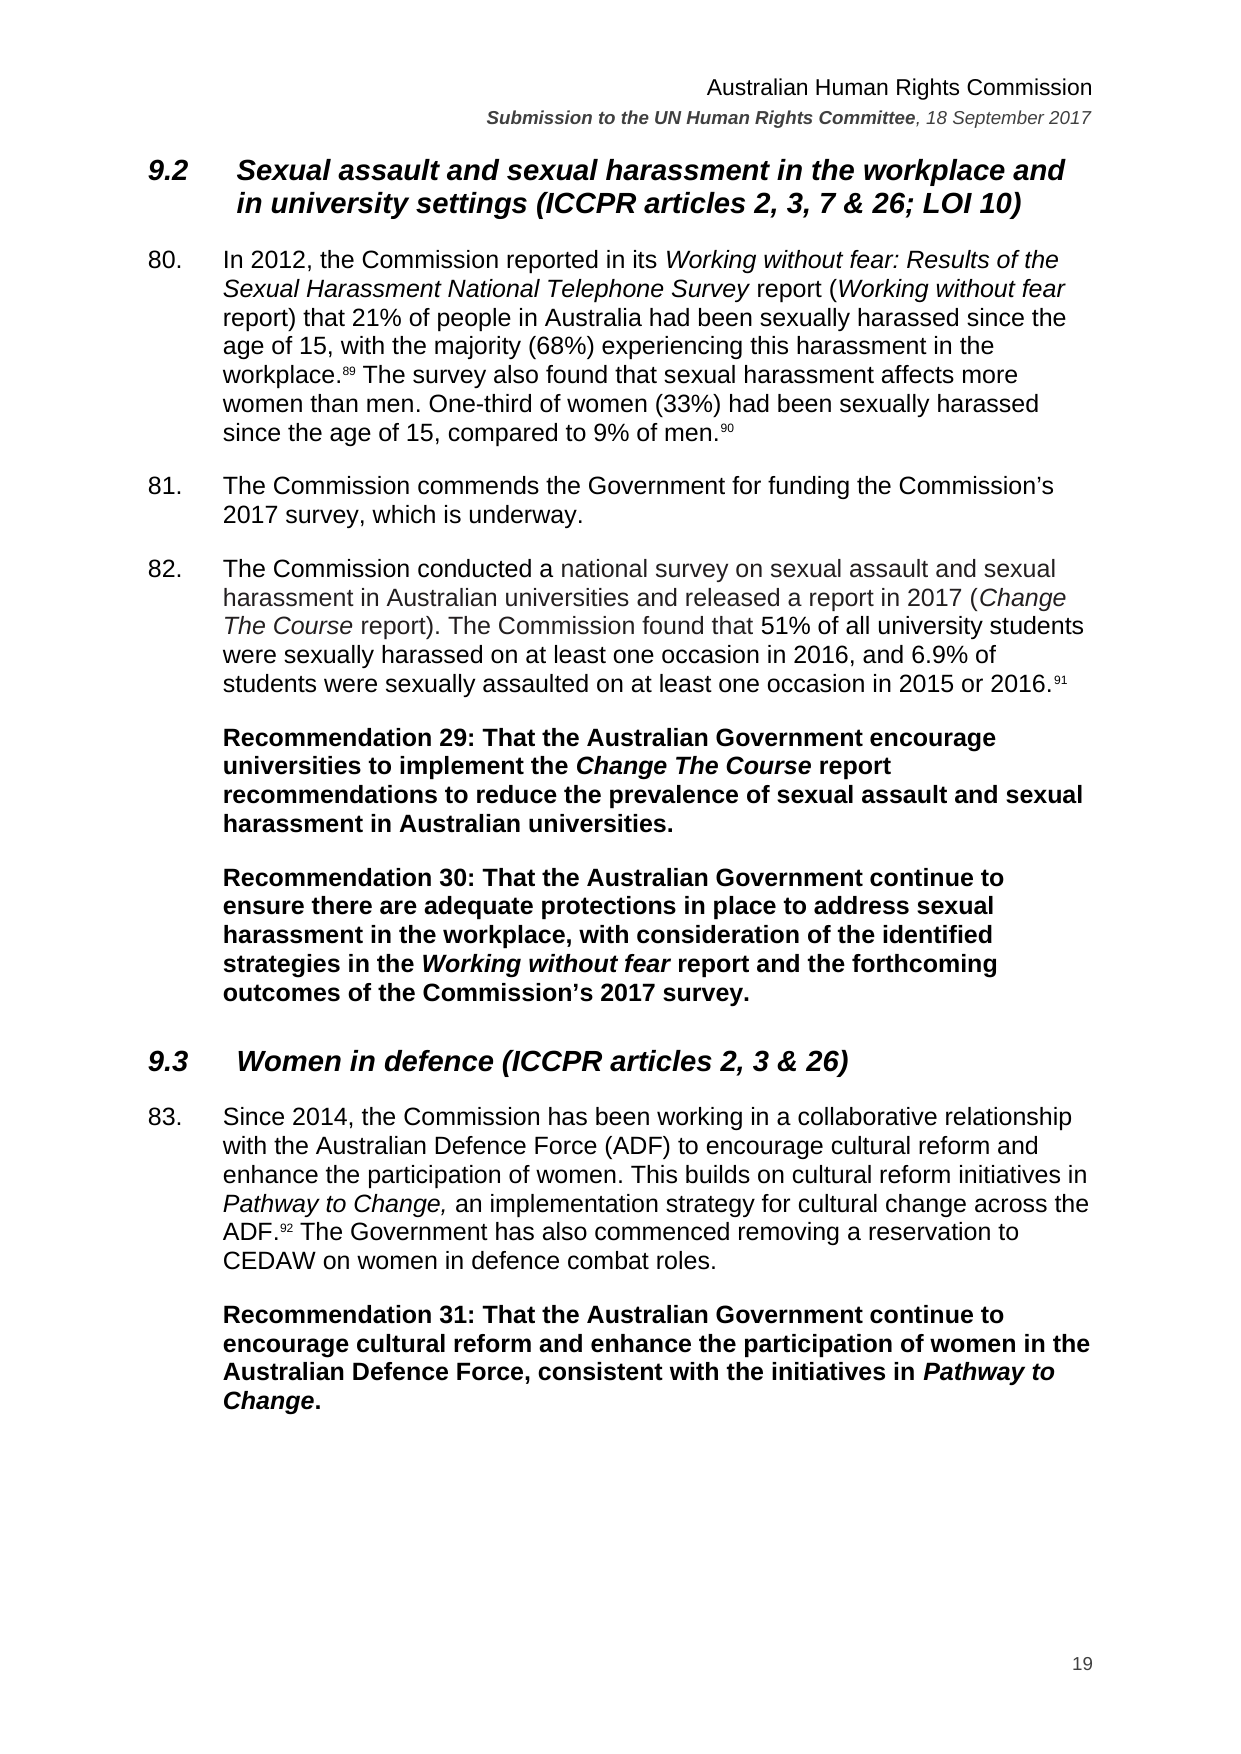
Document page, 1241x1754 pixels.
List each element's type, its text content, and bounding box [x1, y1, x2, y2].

list That the Australian Government encourage universities to implement the Change The Course report recommendations to reduce the prevalence of sexual assault and sexual harassment in Australian universities. [223, 723, 1092, 838]
text In 2012, the Commission reported in its Working without fear: Results of the Sexual Harassment National Telephone Survey report (Working without fear report) that 21% of people in Australia had been sexually harassed since the age of 15, with the majority (68%) experiencing this harassment in the workplace. The survey also found that sexual harassment affects more women than men. One-third of women (33%) had been sexually harassed since the age of 15, compared to 9% of men. [148, 245, 1092, 446]
text The Commission commends the Government for funding the Commission’s 2017 survey, which is underway. [148, 471, 1092, 529]
list That the Australian Government continue to ensure there are adequate protections in place to address sexual harassment in the workplace, with consideration of the identified strategies in the Working without fear report and the forthcoming outcomes of the Commission’s 2017 survey. [223, 863, 1092, 1006]
text Since 2014, the Commission has been working in a collaborative relationship with the Australian Defence Force (ADF) to encourage cultural reform and enhance the participation of women. This builds on cultural reform initiatives in Pathway to Change, an implementation strategy for cultural change across the ADF. The Government has also commenced removing a reservation to CEDAW on women in defence combat roles. [148, 1102, 1092, 1275]
list That the Australian Government continue to encourage cultural reform and enhance the participation of women in the Australian Defence Force, consistent with the initiatives in Pathway to Change. [223, 1300, 1092, 1415]
subtitle Women in defence (ICCPR articles 2, 3 & 26) [148, 1044, 1092, 1077]
text The Commission conducted a national survey on sexual assault and sexual harassment in Australian universities and released a report in 2017 (Change The Course report). The Commission found that 51% of all university students were sexually harassed on at least one occasion in 2016, and 6.9% of students were sexually assaulted on at least one occasion in 2015 or 2016. [148, 554, 1092, 698]
subtitle Sexual assault and sexual harassment in the workplace and in university settings (ICCPR articles 2, 3, 7 & 26; LOI 10) [148, 153, 1092, 220]
